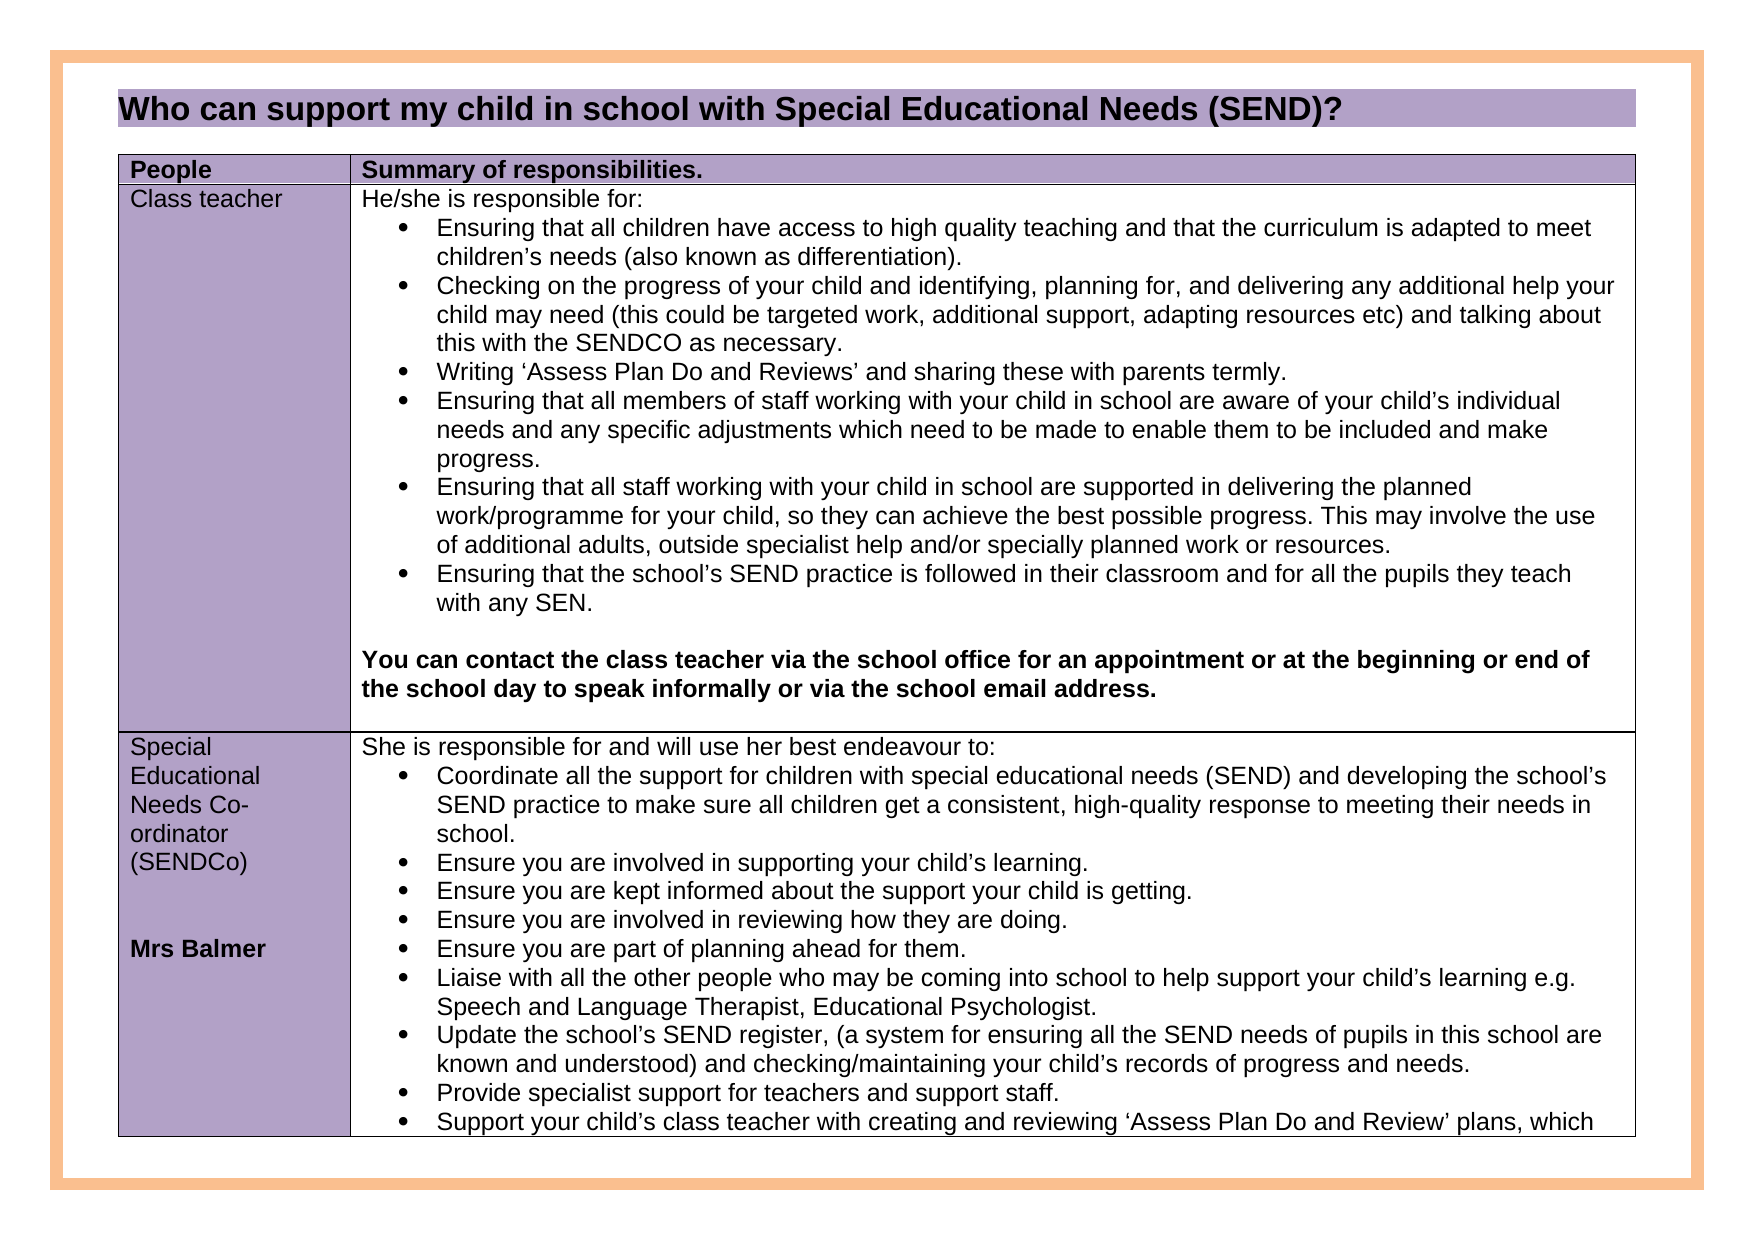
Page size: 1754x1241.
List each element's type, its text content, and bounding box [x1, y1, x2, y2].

table_cell He/she is responsible for: Ensuring that all children have access to high quality teaching and that the curriculum is adapted to meet children’s needs (also known as differentiation). Checking on the progress of your child and identifying, planning for, and delivering any additional help your child may need (this could be targeted work, additional support, adapting resources etc) and talking about this with the SENDCO as necessary. Writing ‘Assess Plan Do and Reviews’ and sharing these with parents termly. Ensuring that all members of staff working with your child in school are aware of your child’s individual needs and any specific adjustments which need to be made to enable them to be included and make progress. Ensuring that all staff working with your child in school are supported in delivering the planned work/programme for your child, so they can achieve the best possible progress. This may involve the use of additional adults, outside specialist help and/or specially planned work or resources. Ensuring that the school’s SEND practice is followed in their classroom and for all the pupils they teach with any SEN. You can contact the class teacher via the school office for an appointment or at the beginning or end of the school day to speak informally or via the school email address. [351, 185, 1635, 731]
table_cell Class teacher [119, 185, 350, 731]
table_header Summary of responsibilities. [351, 155, 1635, 183]
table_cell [351, 733, 1635, 1136]
text Who can support my child in school with Special Educational Needs (SEND)? [118, 89, 1636, 127]
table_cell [119, 733, 350, 1136]
table_header People [119, 155, 350, 183]
